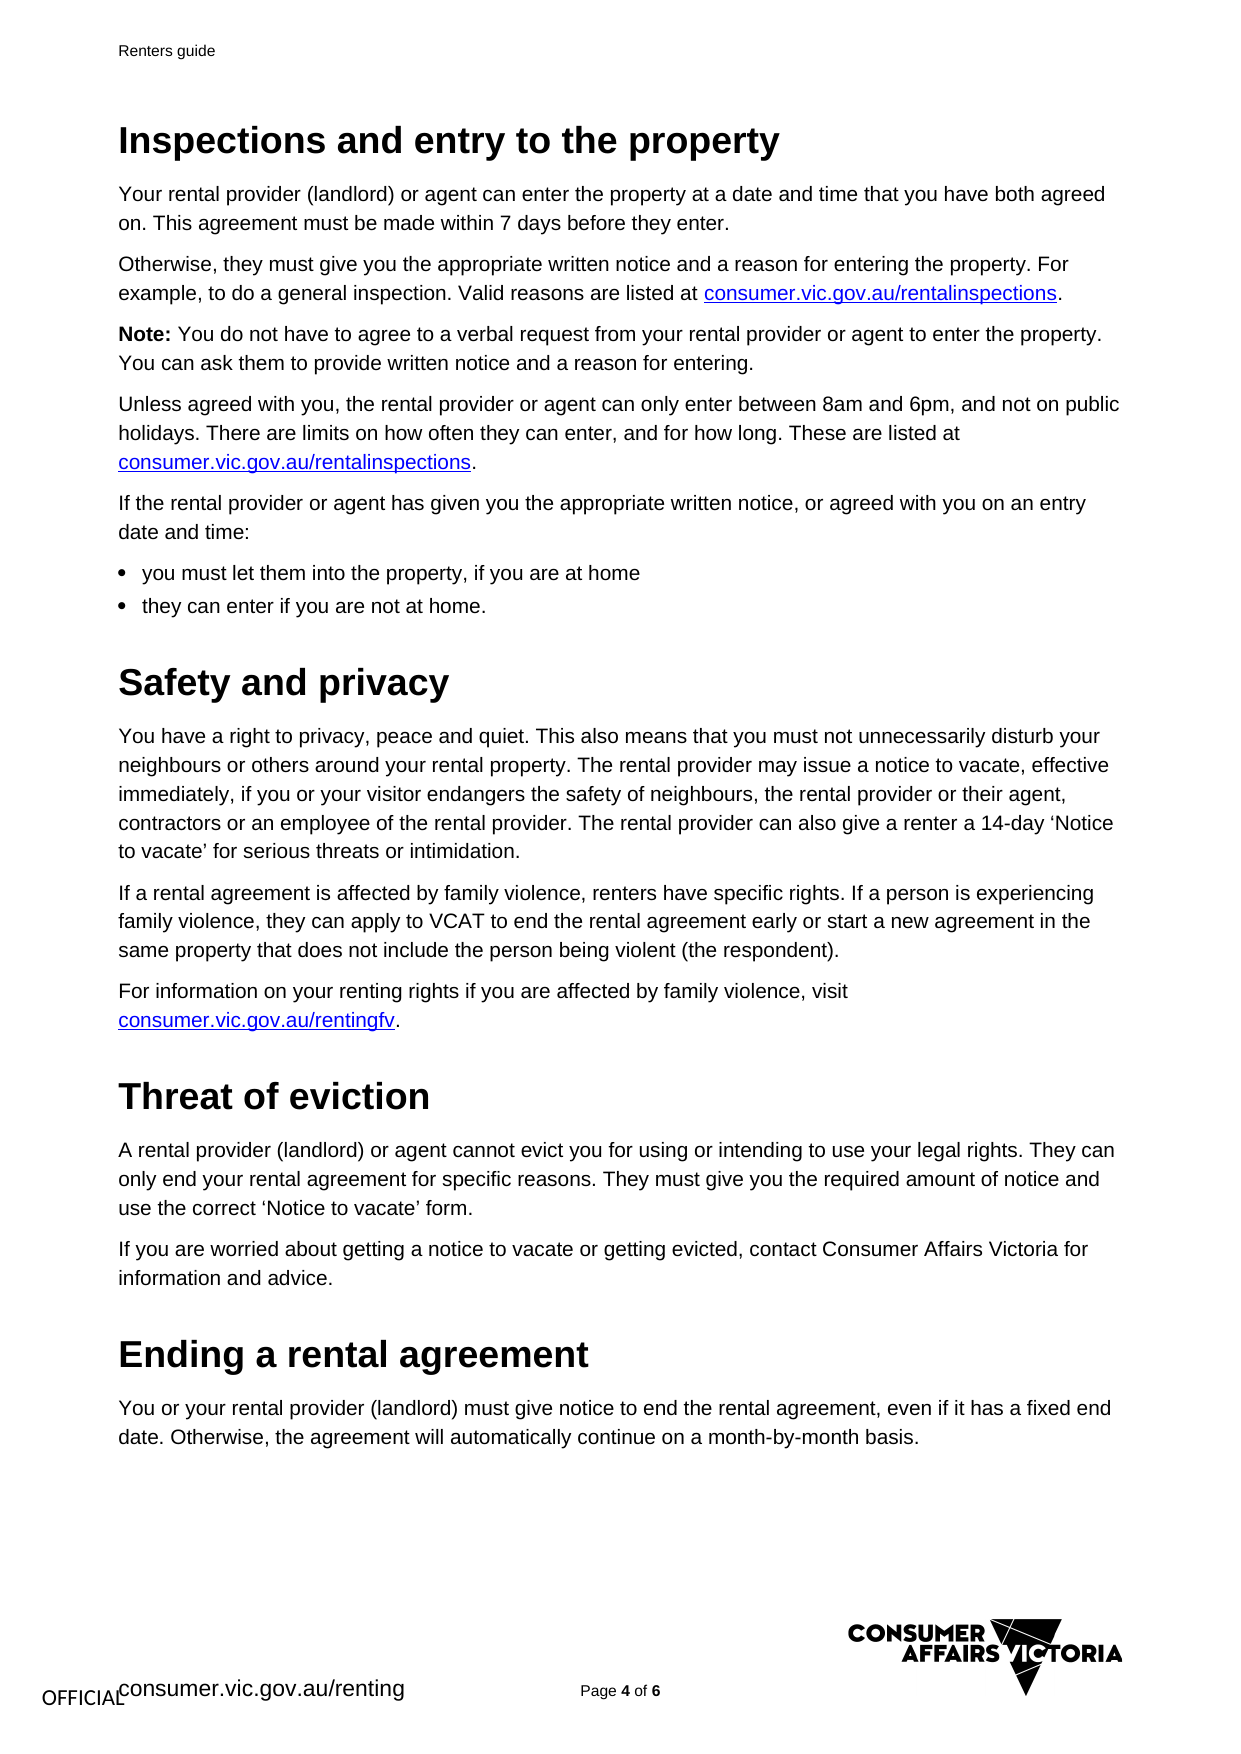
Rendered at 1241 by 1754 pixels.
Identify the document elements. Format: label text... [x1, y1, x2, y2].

text If the rental provider or agent has given you the appropriate written notice, or agreed with you on an entry date and time: [118, 491, 1122, 543]
text Unless agreed with you, the rental provider or agent can only enter between 8am and 6pm, and not on public holidays. There are limits on how often they can enter, and for how long. These are listed at consumer.vic.gov.au/rentalinspections. [118, 392, 1122, 473]
text A rental provider (landlord) or agent cannot evict you for using or intending to use your legal rights. They can only end your rental agreement for specific reasons. They must give you the required amount of notice and use the correct ‘Notice to vacate’ form. [118, 1138, 1122, 1219]
text If you are worried about getting a notice to vacate or getting evicted, contact Consumer Affairs Victoria for information and advice. [118, 1237, 1122, 1289]
picture [848, 1619, 1123, 1696]
subtitle Ending a rental agreement [118, 1332, 1122, 1375]
text Your rental provider (landlord) or agent can enter the property at a date and time that you have both agreed on. This agreement must be made within 7 days before they enter. [118, 182, 1122, 235]
subtitle Threat of eviction [118, 1074, 1122, 1117]
list you must let them into the property, if you are at home [118, 561, 1122, 585]
text If a rental agreement is affected by family violence, renters have specific rights. If a person is experiencing family violence, they can apply to VCAT to end the rental agreement early or start a new agreement in the same property that does not include the person being violent (the respondent). [118, 880, 1122, 962]
text You have a right to privacy, peace and quiet. This also means that you must not unnecessarily disturb your neighbours or others around your rental property. The rental provider may issue a notice to vacate, effective immediately, if you or your visitor endangers the safety of neighbours, the rental provider or their agent, contractors or an employee of the rental provider. The rental provider can also give a renter a 14-day ‘Notice to vacate’ for serious threats or intimidation. [118, 724, 1122, 863]
subtitle Inspections and entry to the property [118, 118, 1122, 161]
list they can enter if you are not at home. [118, 594, 1122, 618]
subtitle Safety and privacy [118, 660, 1122, 703]
text Otherwise, they must give you the appropriate written notice and a reason for entering the property. For example, to do a general inspection. Valid reasons are listed at consumer.vic.gov.au/rentalinspections. [118, 252, 1122, 305]
text For information on your renting rights if you are affected by family violence, visit consumer.vic.gov.au/rentingfv. [118, 979, 1122, 1032]
text Note: You do not have to agree to a verbal request from your rental provider or agent to enter the property. You can ask them to provide written notice and a reason for entering. [118, 322, 1122, 375]
text You or your rental provider (landlord) must give notice to end the rental agreement, even if it has a fixed end date. Otherwise, the agreement will automatically continue on a month-by-month basis. [118, 1396, 1122, 1448]
